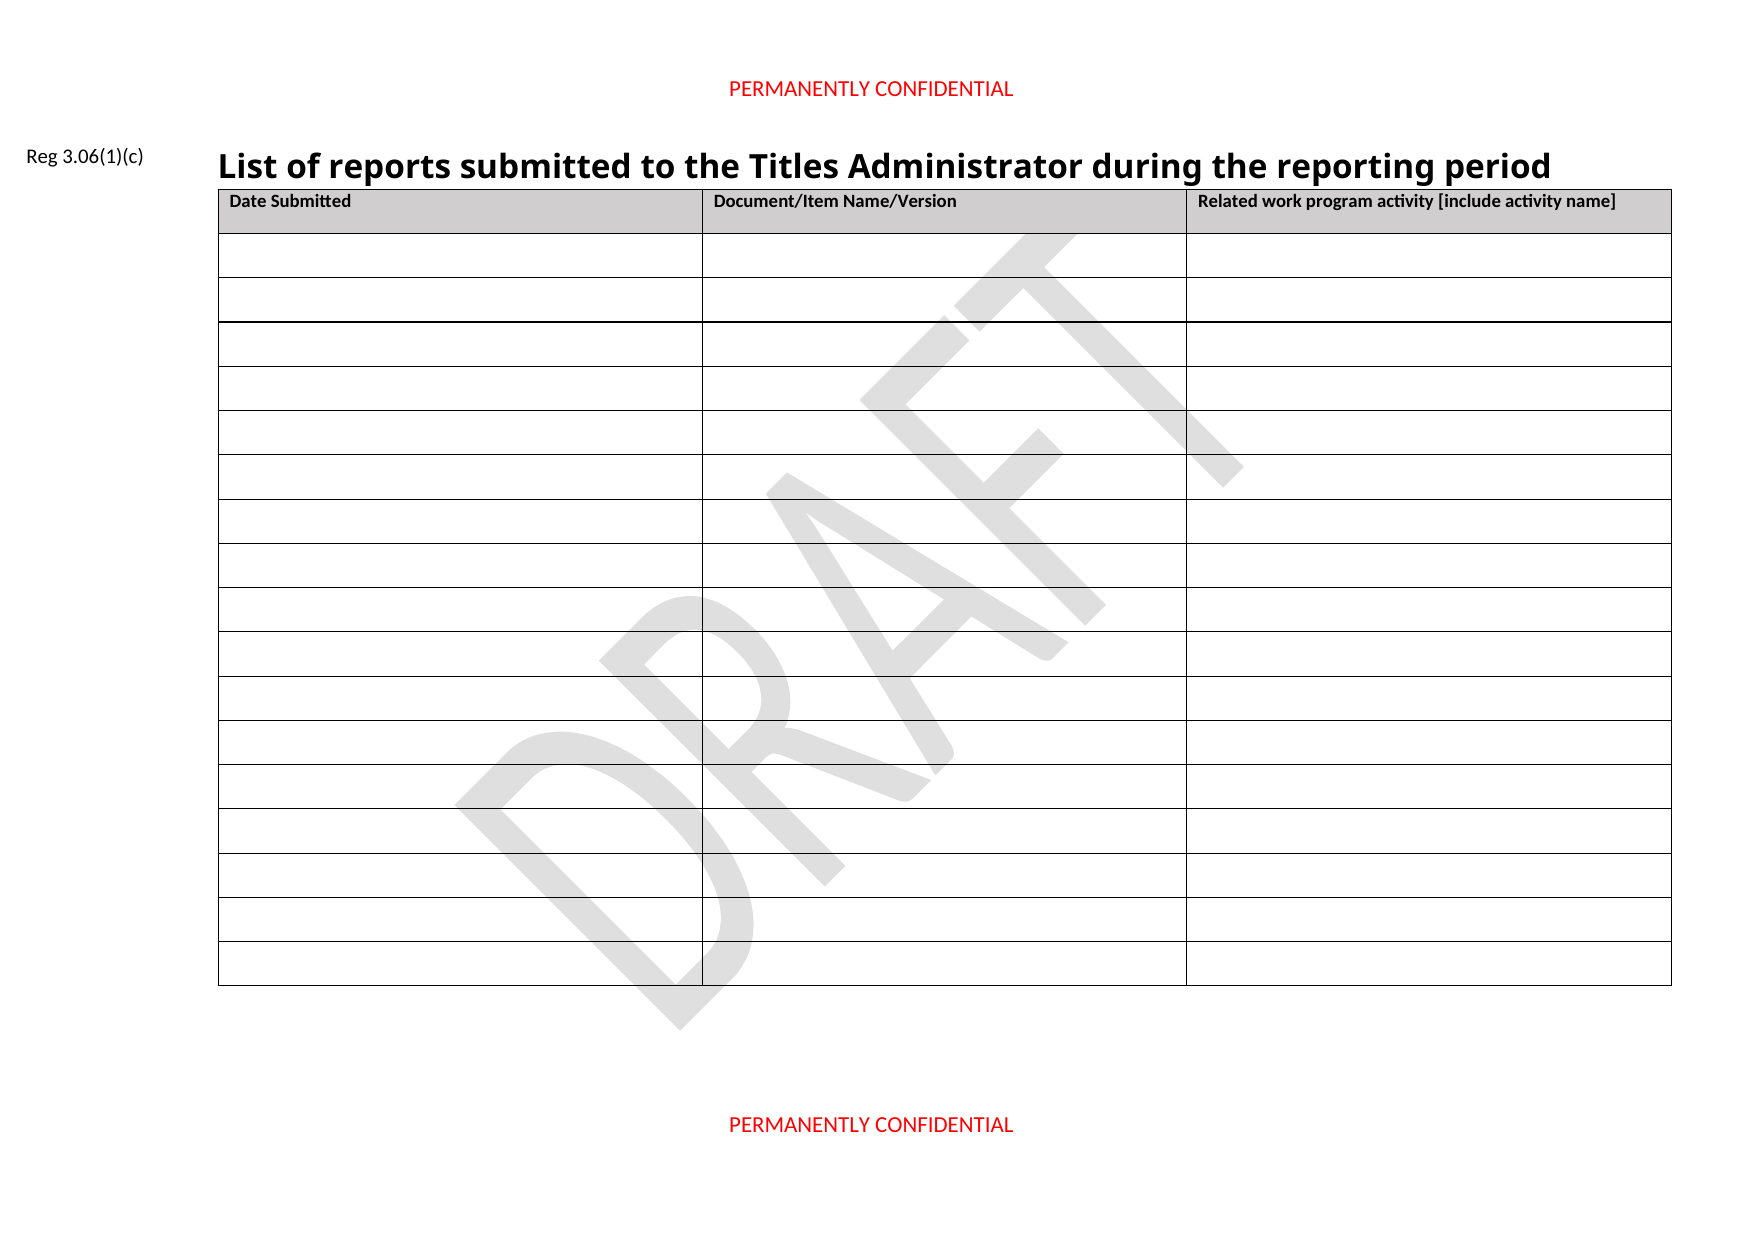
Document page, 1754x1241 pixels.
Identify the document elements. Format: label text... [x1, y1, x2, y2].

table_header Reg 3.06(1)(c) [15, 118, 206, 987]
table_header List of reports submitted to the Titles Administrator during the reporting period [206, 118, 1683, 987]
